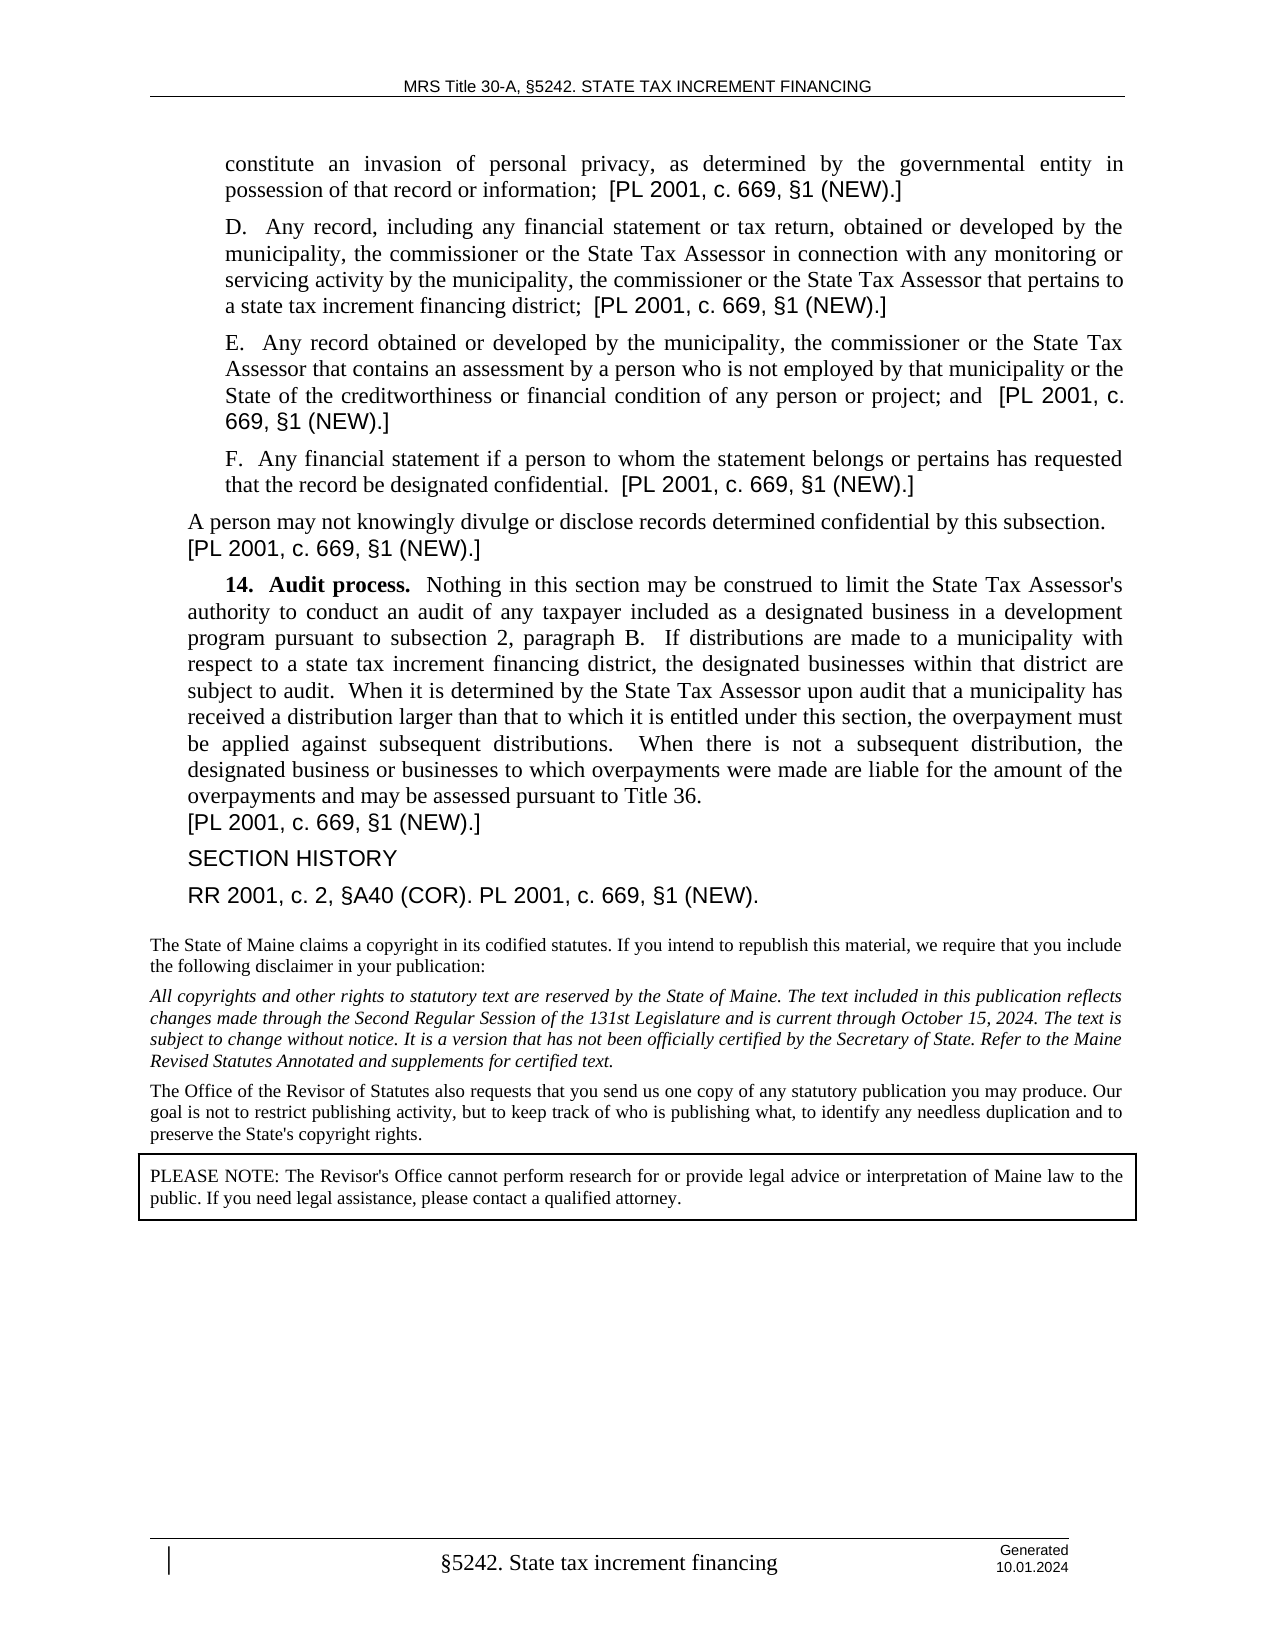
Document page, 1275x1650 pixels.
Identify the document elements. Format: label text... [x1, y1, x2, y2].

text E. Any record obtained or developed by the municipality, the commissioner or the State Tax Assessor that contains an assessment by a person who is not employed by that municipality or the State of the creditworthiness or financial condition of any person or project; and [PL 2001, c. 669, §1 (NEW).] [225, 329, 1125, 435]
text PLEASE NOTE: The Revisor's Office cannot perform research for or provide legal advice or interpretation of Maine law to the public. If you need legal assistance, please contact a qualified attorney. [140, 1155, 1135, 1219]
text [PL 2001, c. 669, §1 (NEW).] [187, 809, 1125, 835]
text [225, 150, 1125, 203]
text D. Any record, including any financial statement or tax return, obtained or developed by the municipality, the commissioner or the State Tax Assessor in connection with any monitoring or servicing activity by the municipality, the commissioner or the State Tax Assessor that pertains to a state tax increment financing district; [PL 2001, c. 669, §1 (NEW).] [225, 213, 1125, 319]
text 14. Audit process. Nothing in this section may be construed to limit the State Tax Assessor's authority to conduct an audit of any taxpayer included as a designated business in a development program pursuant to subsection 2, paragraph B. If distributions are made to a municipality with respect to a state tax increment financing district, the designated businesses within that district are subject to audit. When it is determined by the State Tax Assessor upon audit that a municipality has received a distribution larger than that to which it is entitled under this section, the overpayment must be applied against subsequent distributions. When there is not a subsequent distribution, the designated business or businesses to which overpayments were made are liable for the amount of the overpayments and may be assessed pursuant to Title 36. [187, 571, 1125, 809]
text RR 2001, c. 2, §A40 (COR). PL 2001, c. 669, §1 (NEW). [187, 882, 1125, 908]
text SECTION HISTORY [187, 845, 1125, 872]
text A person may not knowingly divulge or disclose records determined confidential by this subsection. [187, 508, 1125, 535]
text [PL 2001, c. 669, §1 (NEW).] [187, 535, 1125, 561]
text The Office of the Revisor of Statutes also requests that you send us one copy of any statutory publication you may produce. Our goal is not to restrict publishing activity, but to keep track of who is publishing what, to identify any needless duplication and to preserve the State's copyright rights. [150, 1079, 1125, 1144]
text All copyrights and other rights to statutory text are reserved by the State of Maine. The text included in this publication reflects changes made through the Second Regular Session of the 131st Legislature and is current through October 15, 2024 . The text is subject to change without notice. It is a version that has not been officially certified by the Secretary of State. Refer to the Maine Revised Statutes Annotated and supplements for certified text. [150, 985, 1125, 1071]
text F. Any financial statement if a person to whom the statement belongs or pertains has requested that the record be designated confidential. [PL 2001, c. 669, §1 (NEW).] [225, 445, 1125, 498]
text The State of Maine claims a copyright in its codified statutes. If you intend to republish this material, we require that you include the following disclaimer in your publication: [150, 933, 1125, 977]
